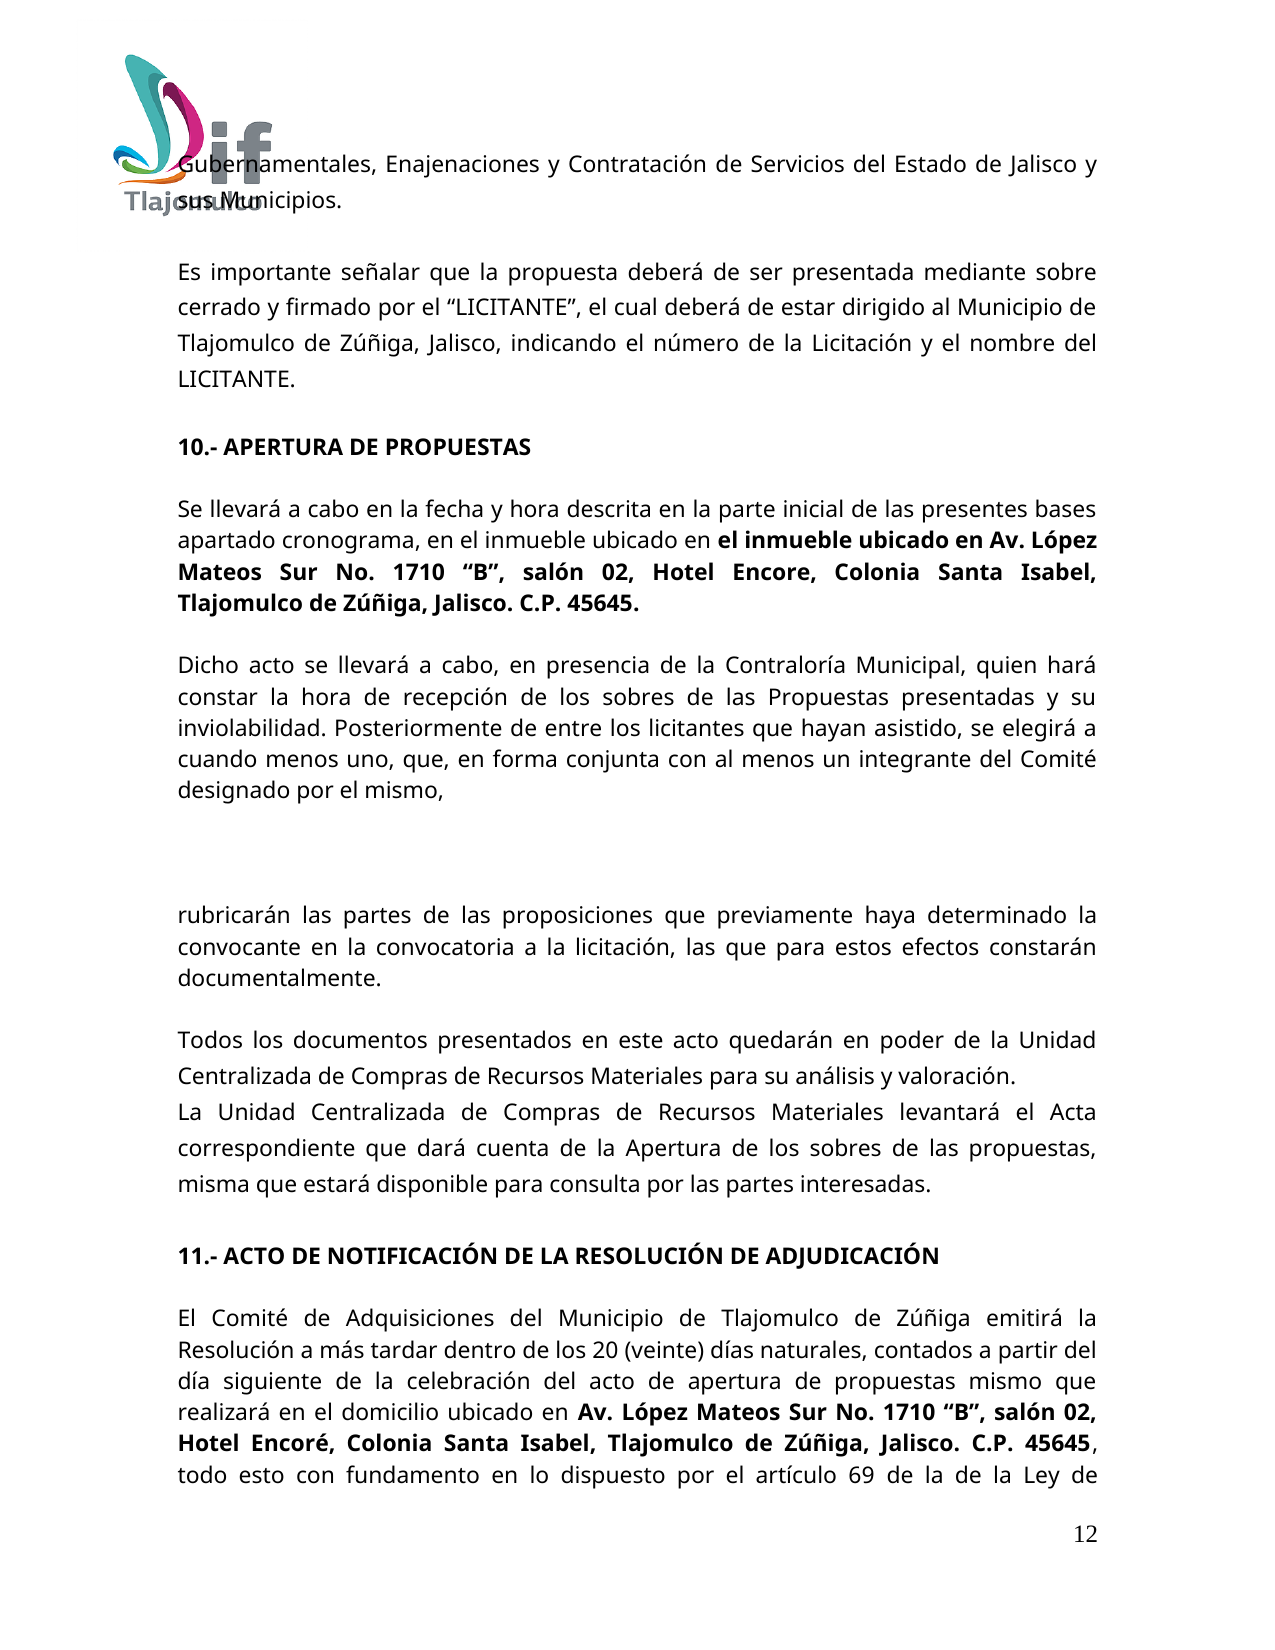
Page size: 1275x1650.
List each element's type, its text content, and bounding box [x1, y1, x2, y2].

text Todos los documentos presentados en este acto quedarán en poder de la Unidad Centralizada de Compras de Recursos Materiales para su análisis y valoración. [177, 1024, 1098, 1091]
text La Unidad Centralizada de Compras de Recursos Materiales levantará el Acta correspondiente que dará cuenta de la Apertura de los sobres de las propuestas, misma que estará disponible para consulta por las partes interesadas. [177, 1096, 1098, 1199]
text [177, 1302, 1098, 1490]
text 11.- ACTO DE NOTIFICACIÓN DE LA RESOLUCIÓN DE ADJUDICACIÓN [177, 1240, 1098, 1271]
text Dicho acto se llevará a cabo, en presencia de la Contraloría Municipal, quien hará constar la hora de recepción de los sobres de las Propuestas presentadas y su inviolabilidad. Posteriormente de entre los licitantes que hayan asistido, se elegirá a cuando menos uno, que, en forma conjunta con al menos un integrante del Comité designado por el mismo, [177, 649, 1098, 805]
picture [75, 19, 309, 252]
text rubricarán las partes de las proposiciones que previamente haya determinado la convocante en la convocatoria a la licitación, las que para estos efectos constarán documentalmente. [177, 899, 1098, 993]
text Se llevará a cabo en la fecha y hora descrita en la parte inicial de las presentes bases apartado cronograma, en el inmueble ubicado en el inmueble ubicado en Av. López Mateos Sur No. 1710 “B”, salón 02, Hotel Encore, Colonia Santa Isabel, Tlajomulco de Zúñiga, Jalisco. C.P. 45645. [177, 493, 1098, 618]
text Es importante señalar que la propuesta deberá de ser presentada mediante sobre cerrado y firmado por el “LICITANTE”, el cual deberá de estar dirigido al Municipio de Tlajomulco de Zúñiga, Jalisco, indicando el número de la Licitación y el nombre del LICITANTE. [177, 255, 1098, 394]
text 10.- APERTURA DE PROPUESTAS [177, 430, 1098, 462]
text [177, 148, 1098, 215]
